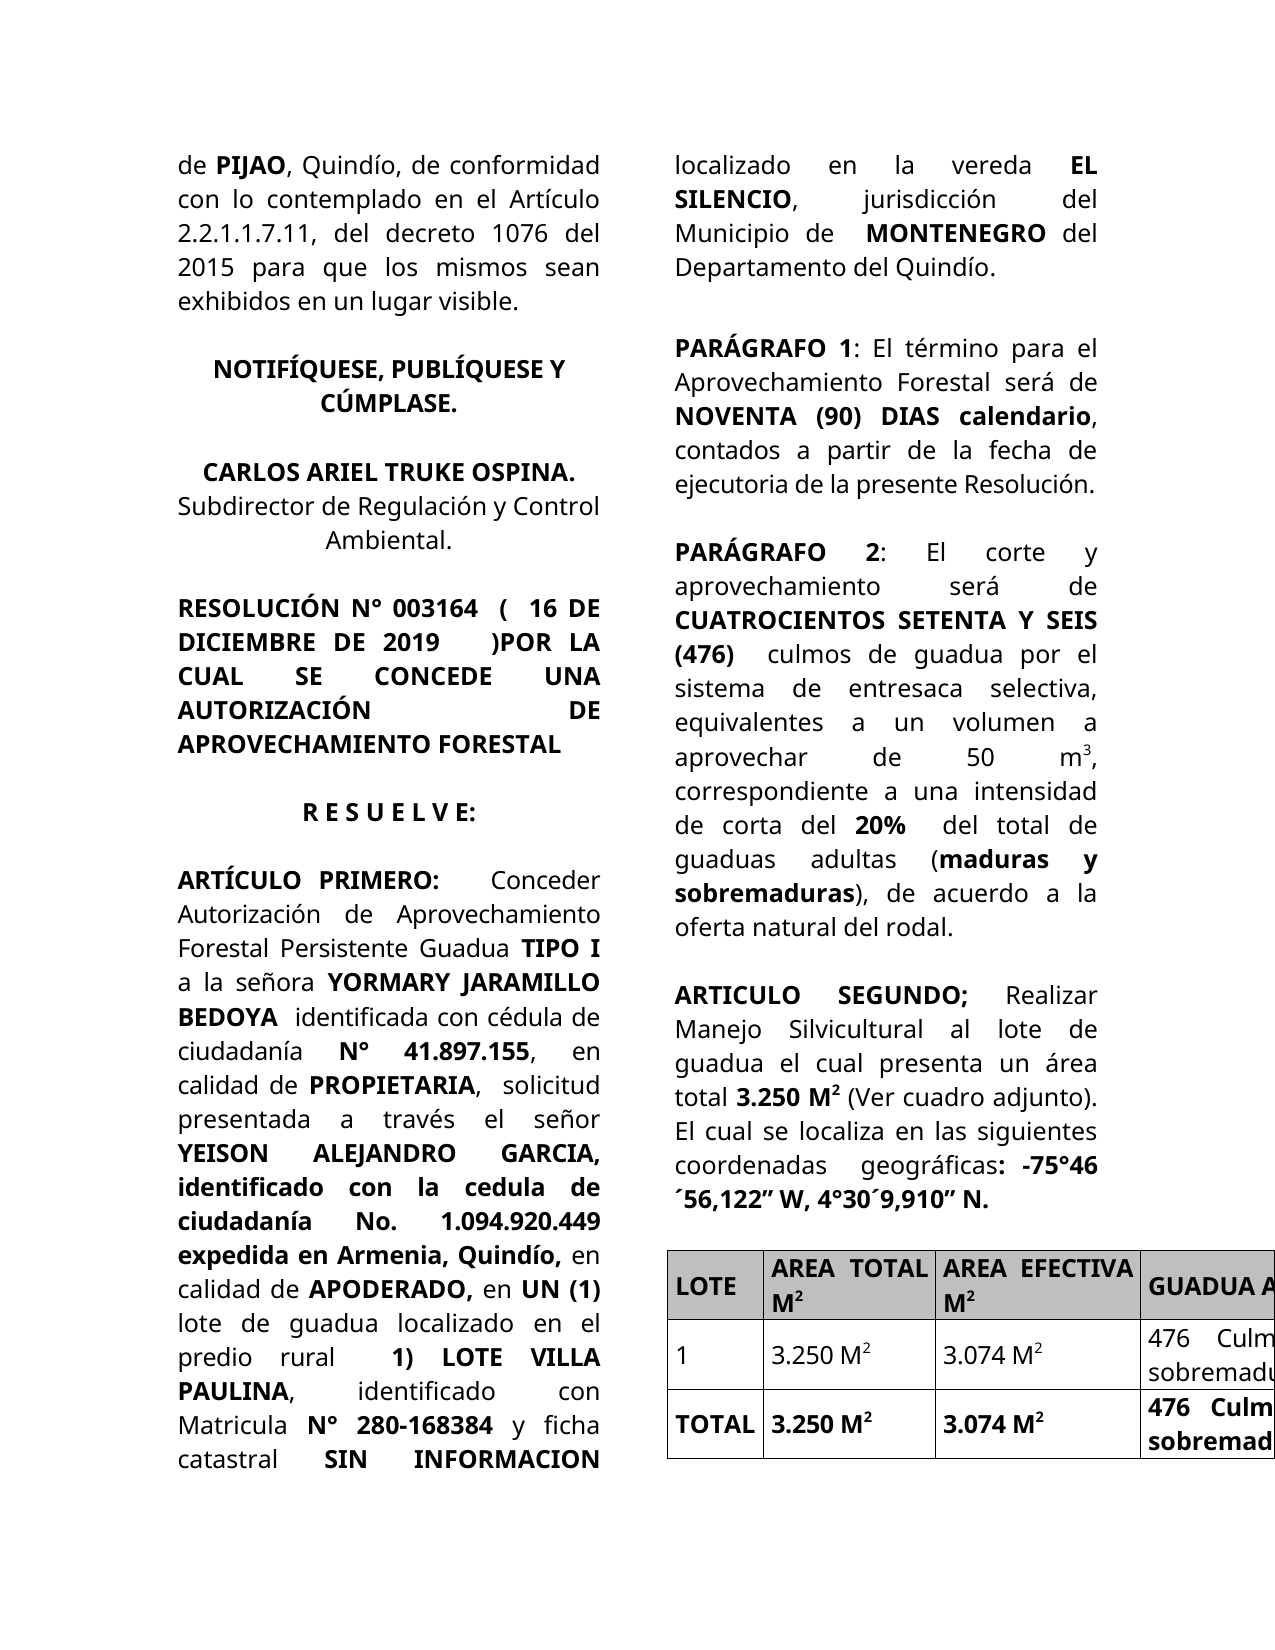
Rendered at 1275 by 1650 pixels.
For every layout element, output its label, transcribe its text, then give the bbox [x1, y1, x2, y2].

text NOTIFÍQUESE, PUBLÍQUESE Y CÚMPLASE. [177, 352, 601, 420]
text PARÁGRAFO 2: El corte y aprovechamiento será de CUATROCIENTOS SETENTA Y SEIS (476) culmos de guadua por el sistema de entresaca selectiva, equivalentes a un volumen a aprovechar de 50 m3, correspondiente a una intensidad de corta del del total de guaduas adultas (maduras y sobremaduras), de acuerdo a la oferta natural del rodal. [674, 535, 1098, 943]
table_cell 3.250 M2 [764, 1320, 935, 1388]
text PARÁGRAFO 1: El término para el Aprovechamiento Forestal será de calendario, contados a partir de la fecha de ejecutoria de la presente Resolución. [674, 330, 1098, 501]
table_header GUADUA A ENTRESACAR [1141, 1251, 1274, 1319]
table_cell 476 Culmos de guadua (maduras y sobremaduras) [1141, 1390, 1274, 1458]
table_cell 3.250 M2 [764, 1390, 935, 1458]
text CARLOS ARIEL TRUKE OSPINA. [177, 454, 601, 488]
table_header AREA EFECTIVA M2 [936, 1251, 1140, 1319]
table_cell 1 [668, 1320, 763, 1388]
table_cell 476 Culmos de guadua (maduras y sobremaduras) [1141, 1320, 1274, 1388]
text Subdirector de Regulación y Control Ambiental. [177, 488, 601, 556]
table_header LOTE [668, 1251, 763, 1319]
table_cell TOTAL [668, 1390, 763, 1458]
text ARTÍCULO PRIMERO: Conceder Autorización de Aprovechamiento Forestal Persistente Guadua TIPO I a la señora YORMARY JARAMILLO BEDOYA identificada con cédula de ciudadanía N° 41.897.155, en calidad de , solicitud presentada a través el señor en calidad de APODERADO, en UN (1) lote de guadua localizado en el predio rural 1) LOTE VILLA PAULINA, identificado con Matricula N° 280-168384 y ficha catastral SIN INFORMACION localizado en la vereda EL SILENCIO, jurisdicción del Municipio de del Departamento del Quindío. [177, 863, 601, 1476]
text RESOLUCIÓN N° 003164 ( 16 DE DICIEMBRE DE 2019 )POR LA CUAL SE CONCEDE UNA AUTORIZACIÓN DE APROVECHAMIENTO FORESTAL [177, 590, 601, 761]
text ARTICULO SEGUNDO; Realizar Manejo Silvicultural al lote de guadua el cual presenta un área total 3.250 M2 (Ver cuadro adjunto). El cual se localiza en las siguientes coordenadas geográficas: -75°46´56,122” W, 4°30´9,910” N. [674, 978, 1098, 1216]
subtitle R E S U E L V E: [177, 795, 601, 829]
text ARTÍCULO PRIMERO: Conceder Autorización de Aprovechamiento Forestal Persistente Guadua TIPO I a la señora YORMARY JARAMILLO BEDOYA identificada con cédula de ciudadanía N° 41.897.155, en calidad de , solicitud presentada a través el señor en calidad de APODERADO, en UN (1) lote de guadua localizado en el predio rural 1) LOTE VILLA PAULINA, identificado con Matricula N° 280-168384 y ficha catastral SIN INFORMACION localizado en la vereda EL SILENCIO, jurisdicción del Municipio de del Departamento del Quindío. [674, 148, 1098, 284]
table_cell 3.074 M2 [936, 1320, 1140, 1388]
table_cell 3.074 M2 [936, 1390, 1140, 1458]
table_header AREA TOTAL M2 [764, 1251, 935, 1319]
